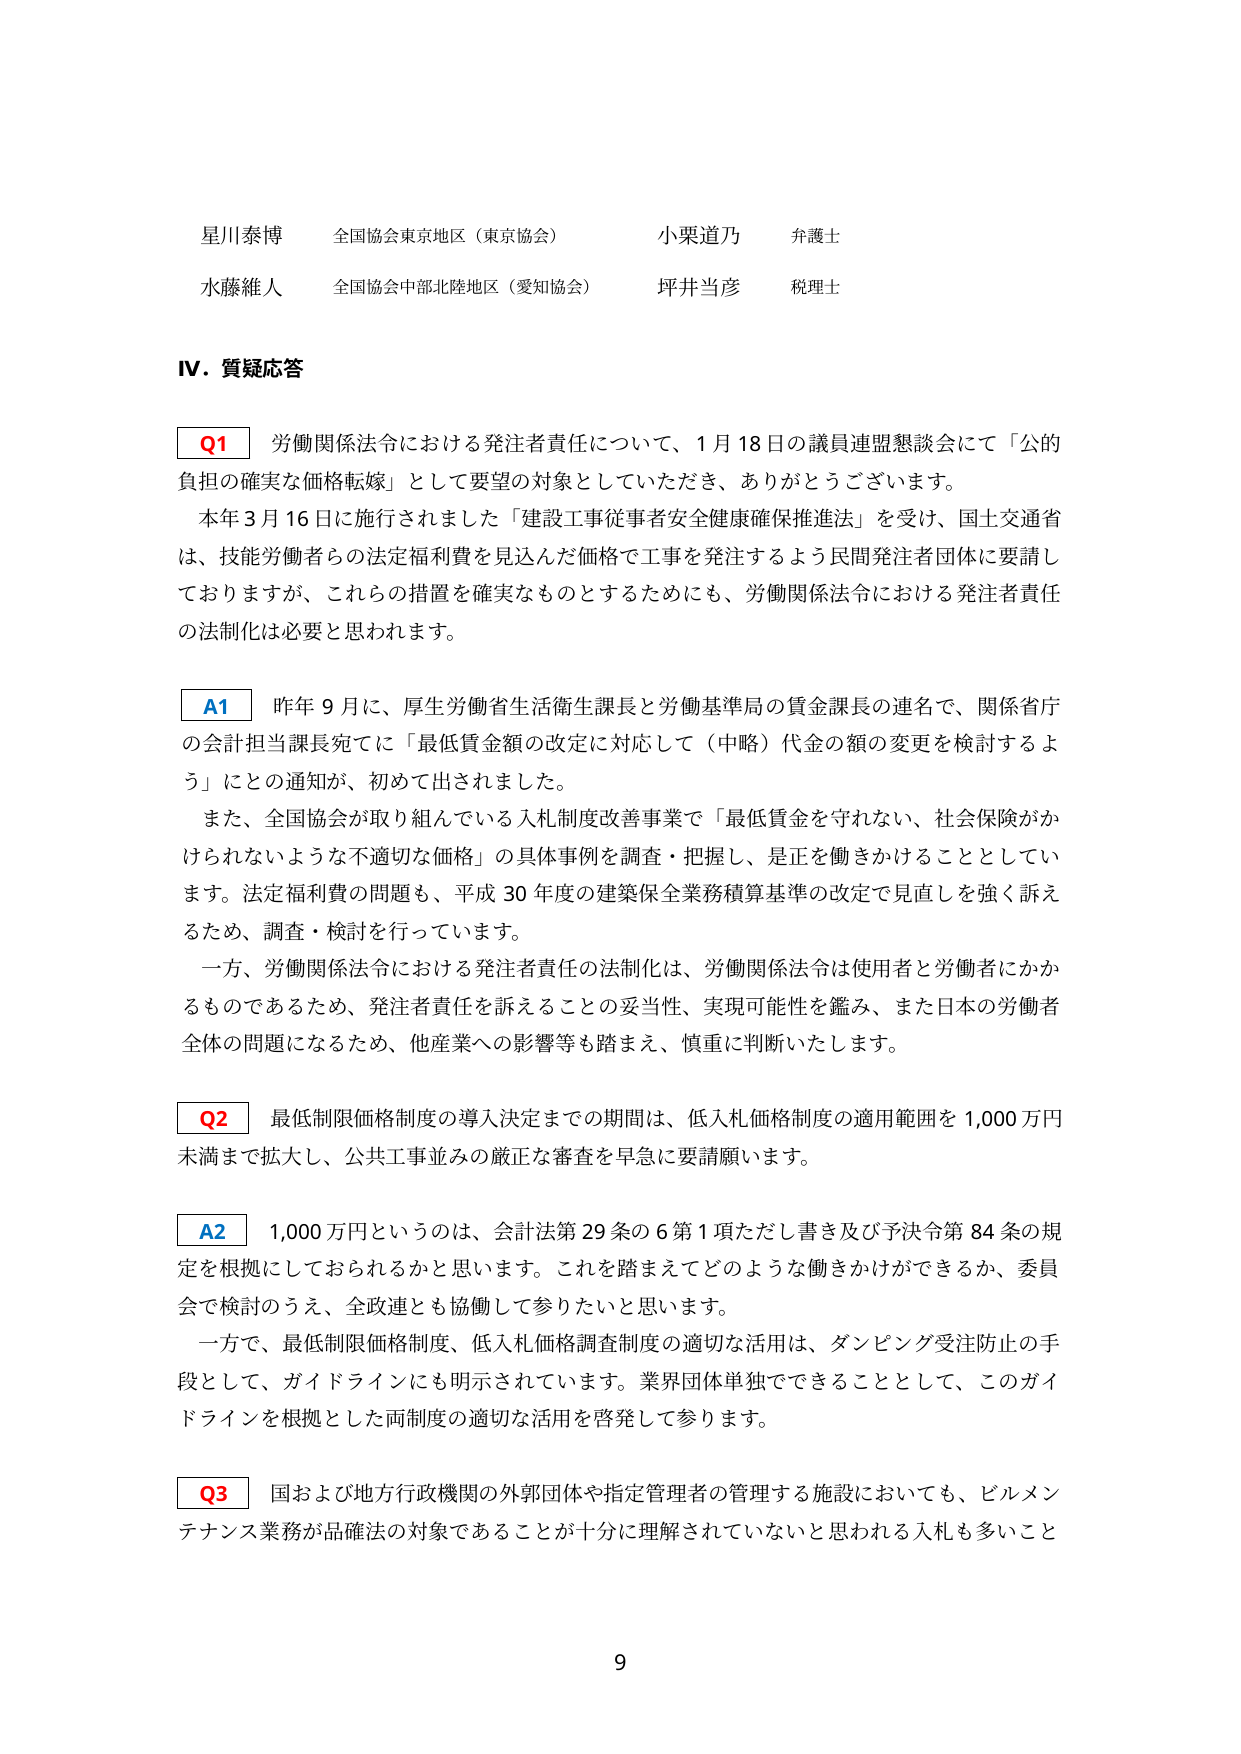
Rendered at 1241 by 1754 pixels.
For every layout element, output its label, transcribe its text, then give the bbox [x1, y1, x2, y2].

table_cell 坪井当彦 [646, 261, 779, 312]
text Q2 最低制限価格制度の導入決定までの期間は、低入札価格制度の適用範囲を1,000万円未満まで拡大し、公共工事並みの厳正な審査を早急に要請願います。 [177, 1099, 1063, 1174]
text 一方、労働関係法令における発注者責任の法制化は、労働関係法令は使用者と労働者にかかるものであるため、発注者責任を訴えることの妥当性、実現可能性を鑑み、また日本の労働者全体の問題になるため、他産業への影響等も踏まえ、慎重に判断いたします。 [181, 949, 1063, 1062]
text 一方で、最低制限価格制度、低入札価格調査制度の適切な活用は、ダンピング受注防止の手段として、ガイドラインにも明示されています。業界団体単独でできることとして、このガイドラインを根拠とした両制度の適切な活用を啓発して参ります。 [177, 1324, 1063, 1437]
table_header 全国協会東京地区（東京協会） [321, 209, 646, 261]
table_cell 税理士 [779, 261, 1074, 312]
table_cell 全国協会中部北陸地区（愛知協会） [321, 261, 646, 312]
text A1 昨年 9 月に、厚生労働省生活衛生課長と労働基準局の賃金課長の連名で、関係省庁の会計担当課長宛てに「最低賃金額の改定に対応して（中略）代金の額の変更を検討するよう」にとの通知が、初めて出されました。 [181, 687, 1063, 799]
table_header 星川泰博 [189, 209, 321, 261]
text Ⅳ．質疑応答 [177, 349, 1063, 387]
text また、全国協会が取り組んでいる入札制度改善事業で「最低賃金を守れない、社会保険がかけられないような不適切な価格」の具体事例を調査・把握し、是正を働きかけることとしています。法定福利費の問題も、平成 30 年度の建築保全業務積算基準の改定で見直しを強く訴えるため、調査・検討を行っています。 [181, 799, 1063, 949]
table_header 小栗道乃 [646, 209, 779, 261]
text A2 1,000万円というのは、会計法第29条の6第1項ただし書き及び予決令第 84 条の規定を根拠にしておられるかと思います。これを踏まえてどのような働きかけができるか、委員会で検討のうえ、全政連とも協働して参りたいと思います。 [177, 1212, 1063, 1324]
table_cell 水藤維人 [189, 261, 321, 312]
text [177, 1474, 1063, 1549]
text Q1 労働関係法令における発注者責任について、1月18日の議員連盟懇談会にて「公的負担の確実な価格転嫁」として要望の対象としていただき、ありがとうございます。 [177, 424, 1063, 499]
table_header 弁護士 [779, 209, 1074, 261]
text 本年3月16日に施行されました「建設工事従事者安全健康確保推進法」を受け、国土交通省は、技能労働者らの法定福利費を見込んだ価格で工事を発注するよう民間発注者団体に要請しておりますが、これらの措置を確実なものとするためにも、労働関係法令における発注者責任の法制化は必要と思われます。 [177, 499, 1063, 649]
